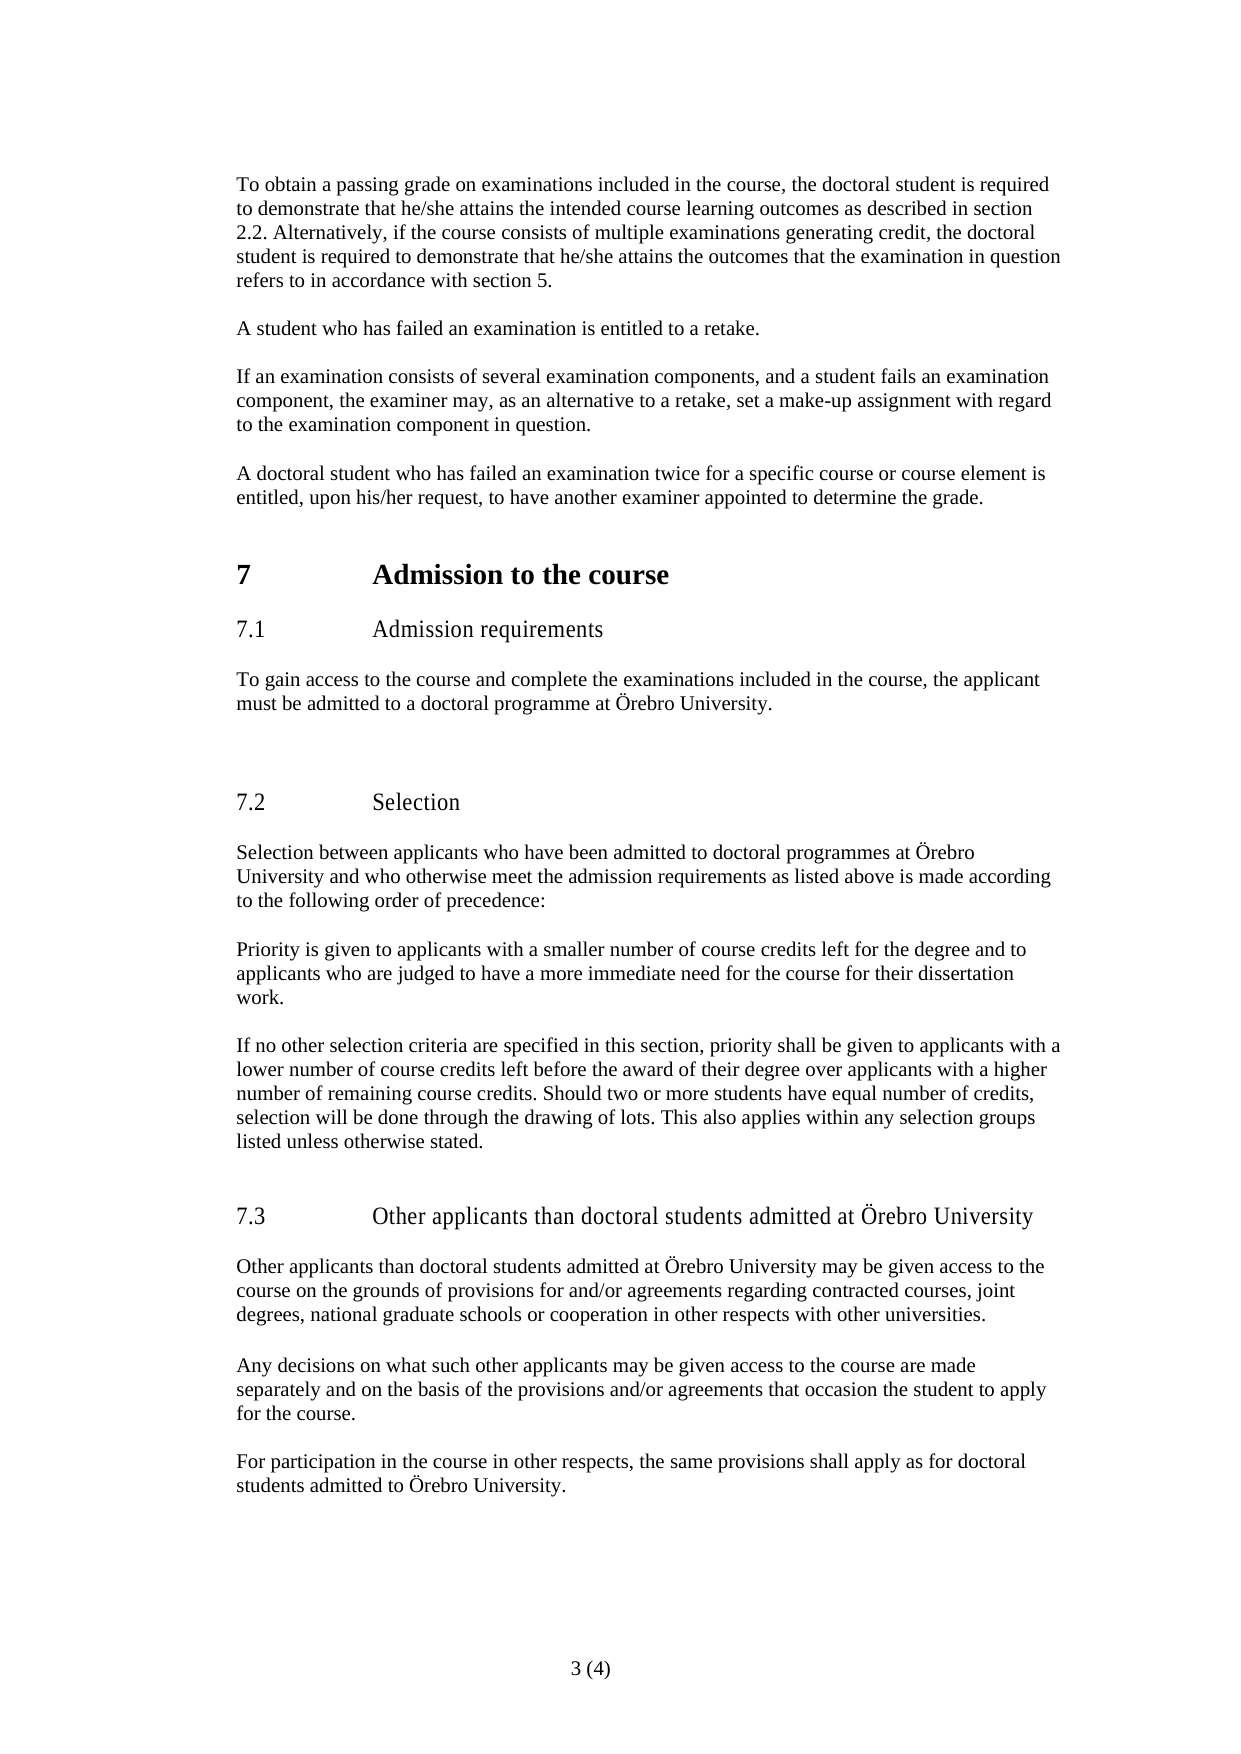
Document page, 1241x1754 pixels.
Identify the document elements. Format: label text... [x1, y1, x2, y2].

text For participation in the course in other respects, the same provisions shall apply as for doctoral students admitted to Örebro University. [236, 1449, 1063, 1497]
text A student who has failed an examination is entitled to a retake. [236, 316, 1063, 340]
text If an examination consists of several examination components, and a student fails an examination component, the examiner may, as an alternative to a retake, set a make-up assignment with regard to the examination component in question. [236, 364, 1063, 436]
subtitle 7 Admission to the course [236, 557, 1063, 590]
text 7.1 Admission requirements [236, 614, 1063, 643]
text A doctoral student who has failed an examination twice for a specific course or course element is entitled, upon his/her request, to have another examiner appointed to determine the grade. [236, 461, 1063, 509]
text To obtain a passing grade on examinations included in the course, the doctoral student is required to demonstrate that he/she attains the intended course learning outcomes as described in section 2.2. Alternatively, if the course consists of multiple examinations generating credit, the doctoral student is required to demonstrate that he/she attains the outcomes that the examination in question refers to in accordance with section 5. [236, 172, 1063, 292]
text Other applicants than doctoral students admitted at Örebro University may be given access to the course on the grounds of provisions for and/or agreements regarding contracted courses, joint degrees, national graduate schools or cooperation in other respects with other universities. [236, 1254, 1063, 1326]
text Selection between applicants who have been admitted to doctoral programmes at Örebro University and who otherwise meet the admission requirements as listed above is made according to the following order of precedence: [236, 840, 1063, 912]
text To gain access to the course and complete the examinations included in the course, the applicant must be admitted to a doctoral programme at Örebro University. [236, 667, 1063, 715]
text If no other selection criteria are specified in this section, priority shall be given to applicants with a lower number of course credits left before the award of their degree over applicants with a higher number of remaining course credits. Should two or more students have equal number of credits, selection will be done through the drawing of lots. This also applies within any selection groups listed unless otherwise stated. [236, 1033, 1063, 1153]
text 7.3 Other applicants than doctoral students admitted at Örebro University [236, 1201, 1063, 1230]
text Any decisions on what such other applicants may be given access to the course are made separately and on the basis of the provisions and/or agreements that occasion the student to apply for the course. [236, 1353, 1063, 1425]
text 7.2 Selection [236, 787, 1063, 816]
